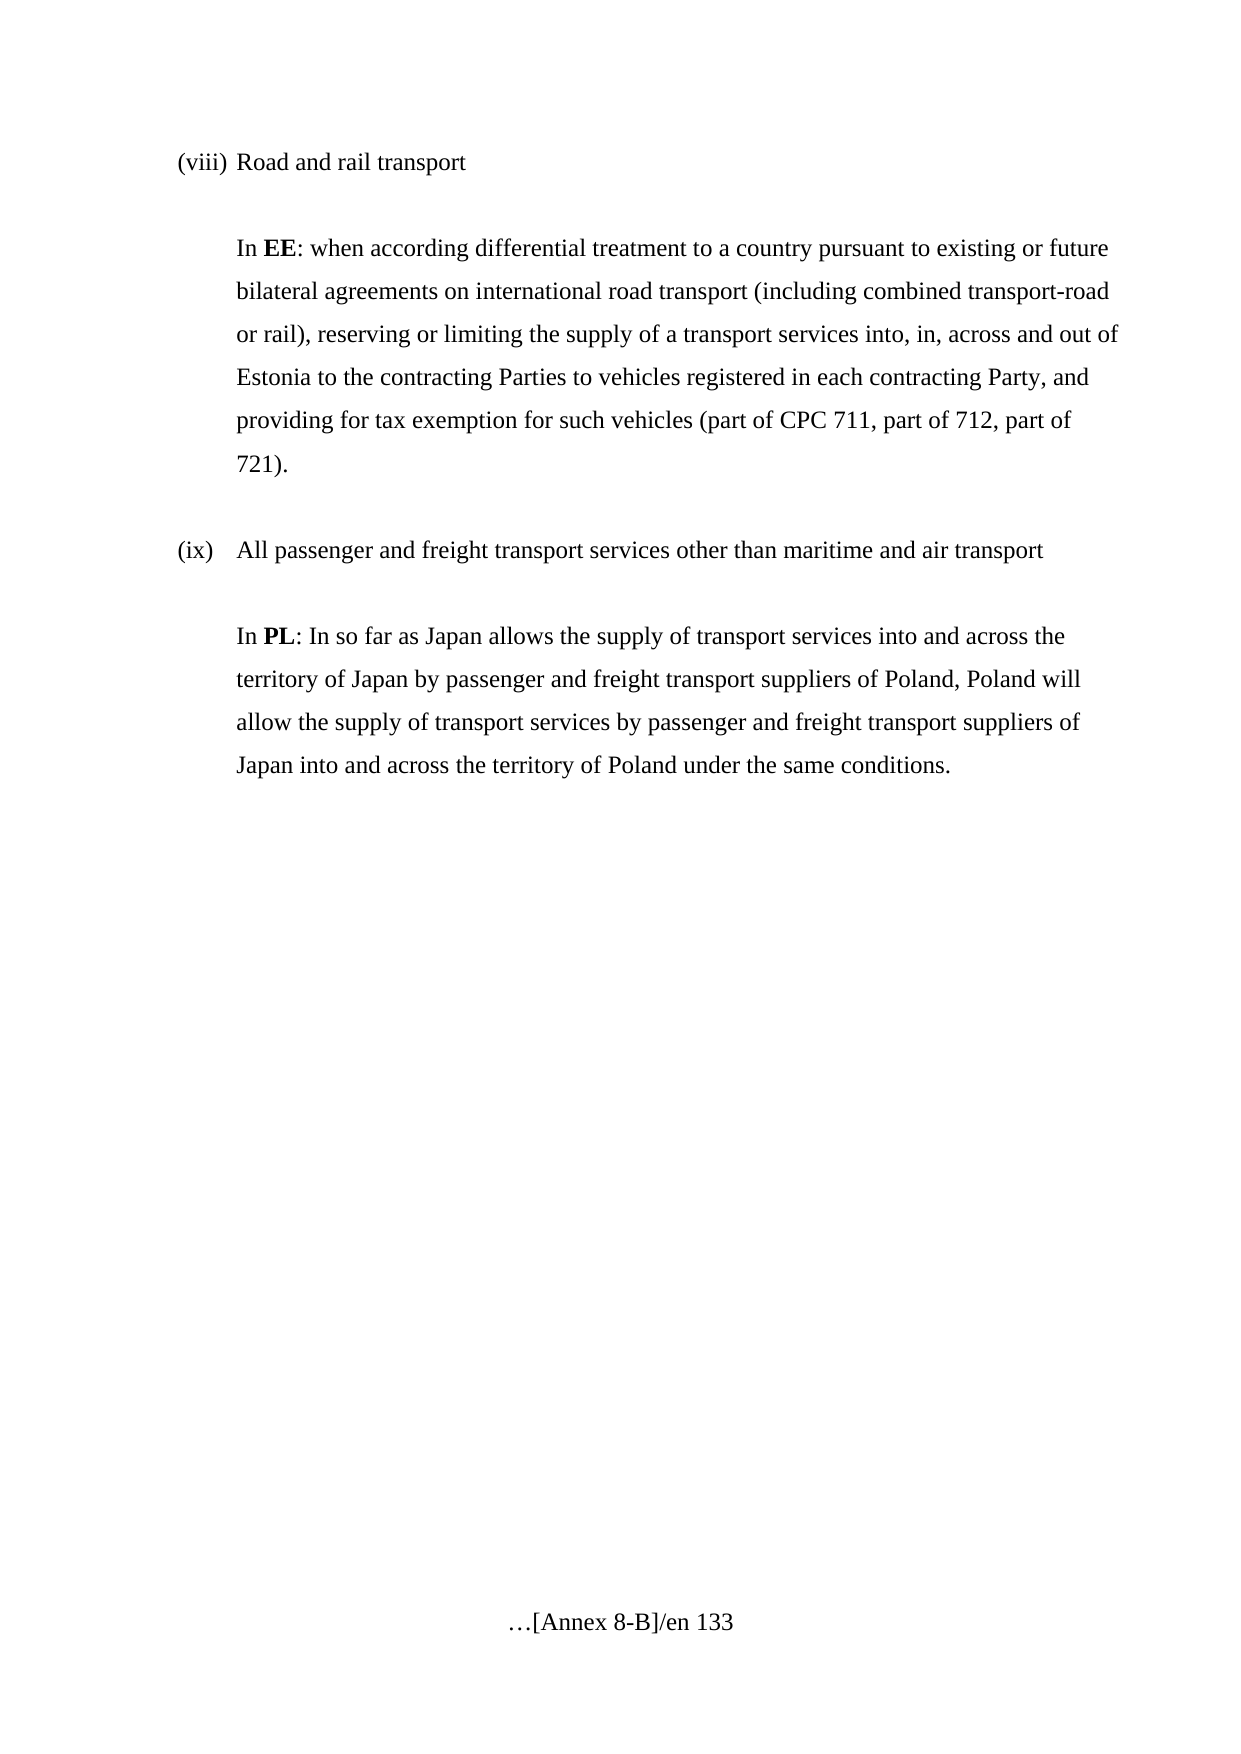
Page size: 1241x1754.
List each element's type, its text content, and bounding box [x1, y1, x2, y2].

text (viii) Road and rail transport [177, 147, 1122, 176]
text In EE: when according differential treatment to a country pursuant to existing or future bilateral agreements on international road transport (including combined transport-road or rail), reserving or limiting the supply of a transport services into, in, across and out of Estonia to the contracting Parties to vehicles registered in each contracting Party, and providing for tax exemption for such vehicles (part of CPC 711, part of 712, part of 721). [236, 233, 1122, 477]
text In PL: In so far as Japan allows the supply of transport services into and across the territory of Japan by passenger and freight transport suppliers of Poland, Poland will allow the supply of transport services by passenger and freight transport suppliers of Japan into and across the territory of Poland under the same conditions. [236, 621, 1122, 779]
text (ix) All passenger and freight transport services other than maritime and air transport [177, 535, 1122, 564]
